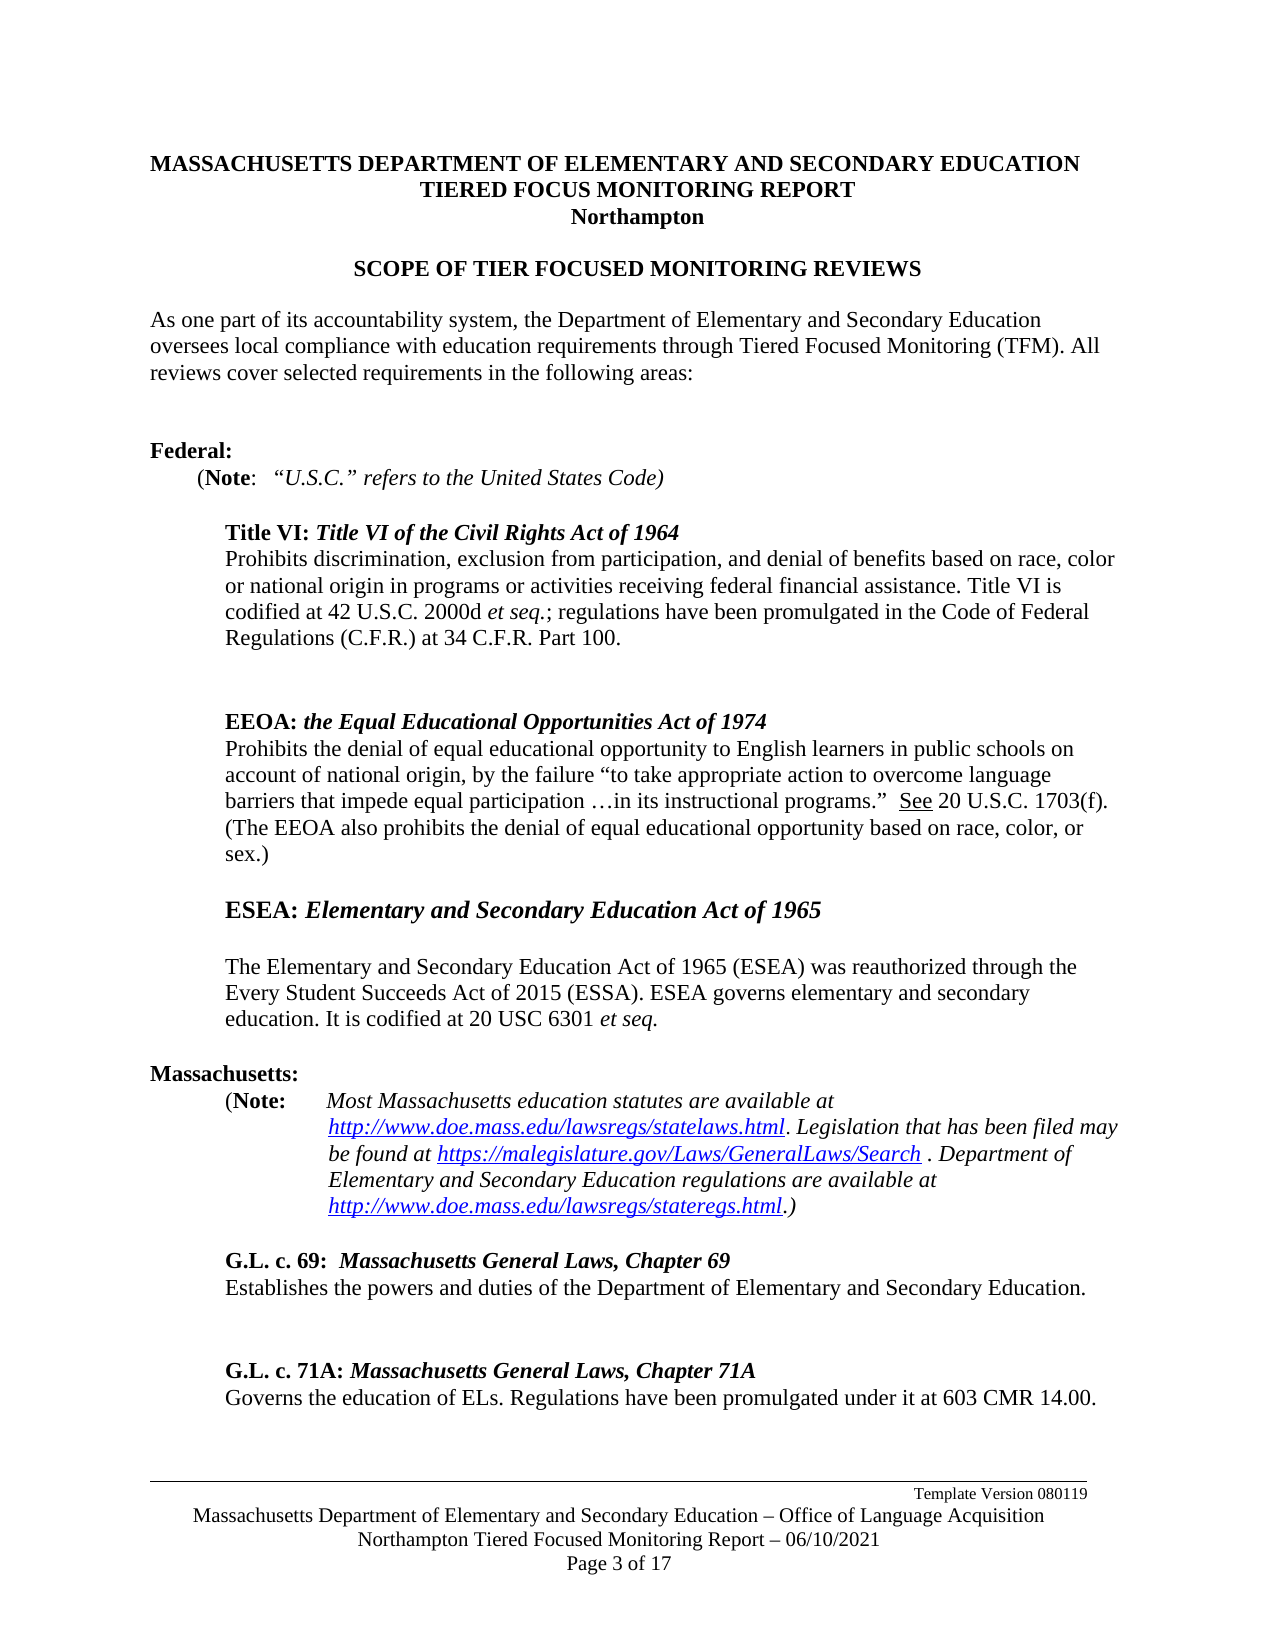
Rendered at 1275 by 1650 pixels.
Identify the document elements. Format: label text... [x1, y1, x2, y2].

text The Elementary and Secondary Education Act of 1965 (ESEA) was reauthorized through the Every Student Succeeds Act of 2015 (ESSA). ESEA governs elementary and secondary education. It is codified at 20 USC 6301 et seq. [225, 953, 1125, 1032]
text As one part of its accountability system, the Department of Elementary and Secondary Education oversees local compliance with education requirements through Tiered Focused Monitoring (TFM). All reviews cover selected requirements in the following areas: [150, 306, 1125, 385]
text Governs the education of ELs. Regulations have been promulgated under it at 603 CMR 14.00. [225, 1384, 1125, 1410]
text G.L. c. 71A: Massachusetts General Laws, Chapter 71A [225, 1358, 1125, 1384]
text Prohibits the denial of equal educational opportunity to English learners in public schools on account of national origin, by the failure “to take appropriate action to overcome language barriers that impede equal participation …in its instructional programs.” See 20 U.S.C. 1703(f). (The EEOA also prohibits the denial of equal educational opportunity based on race, color, or sex.) [225, 735, 1125, 866]
text MASSACHUSETTS DEPARTMENT OF ELEMENTARY AND SECONDARY EDUCATION [150, 150, 1125, 176]
text Northampton [150, 203, 1125, 229]
text G.L. c. 69: Massachusetts General Laws, Chapter 69 [225, 1247, 1125, 1274]
text SCOPE OF TIER FOCUSED MONITORING REVIEWS [150, 255, 1125, 282]
text TIERED FOCUS MONITORING REPORT [150, 176, 1125, 203]
text Massachusetts: [150, 1061, 1125, 1087]
text ESEA: Elementary and Secondary Education Act of 1965 [225, 895, 1125, 924]
text Prohibits discrimination, exclusion from participation, and denial of benefits based on race, color or national origin in programs or activities receiving federal financial assistance. Title VI is codified at 42 U.S.C. 2000d et seq.; regulations have been promulgated in the Code of Federal Regulations (C.F.R.) at 34 C.F.R. Part 100. [225, 545, 1125, 651]
text EEOA: the Equal Educational Opportunities Act of 1974 [225, 708, 1125, 735]
text Title VI: Title VI of the Civil Rights Act of 1964 [225, 519, 1125, 545]
text (Note: Most Massachusetts education statutes are available at http://www.doe.mass.edu/lawsregs/statelaws.html. Legislation that has been filed may be found at https://malegislature.gov/Laws/GeneralLaws/Search . Department of Elementary and Secondary Education regulations are available at http://www.doe.mass.edu/lawsregs/stateregs.html.) [225, 1087, 1125, 1219]
text Establishes the powers and duties of the Department of Elementary and Secondary Education. [225, 1274, 1125, 1300]
text (Note: “U.S.C.” refers to the United States Code) [197, 464, 1125, 490]
text Federal: [150, 438, 1125, 464]
